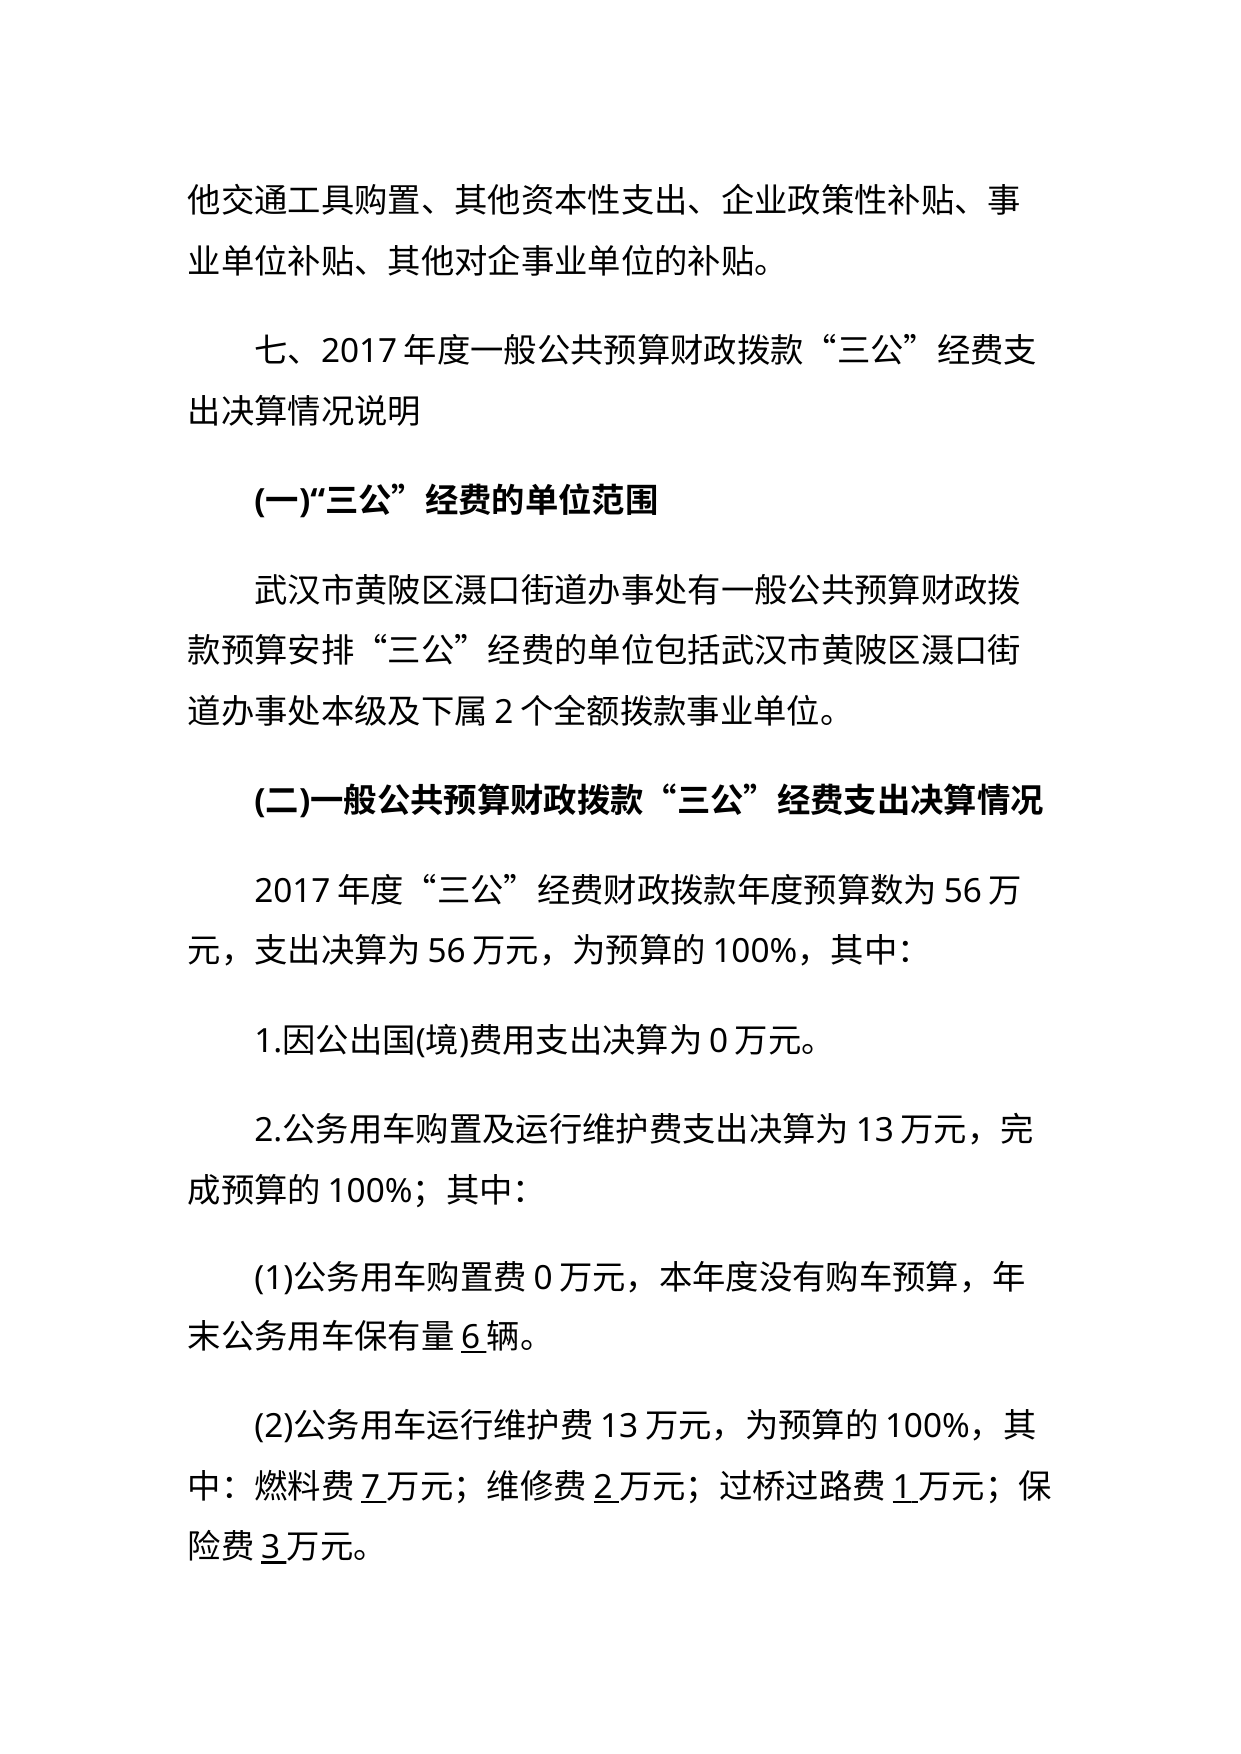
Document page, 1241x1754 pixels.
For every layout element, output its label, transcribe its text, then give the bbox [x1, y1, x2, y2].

text (2)公务用车运行维护费13万元，为预算的100%，其中：燃料费7万元；维修费2万元；过桥过路费1万元；保险费3万元。 [187, 1387, 1053, 1568]
text (1)公务用车购置费0万元，本年度没有购车预算，年末公务用车保有量6辆。 [187, 1241, 1053, 1358]
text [187, 162, 1053, 283]
text 七、2017年度一般公共预算财政拨款“三公”经费支出决算情况说明 [187, 312, 1053, 433]
text 2.公务用车购置及运行维护费支出决算为13万元，完成预算的100%；其中： [187, 1091, 1053, 1212]
text 武汉市黄陂区滠口街道办事处有一般公共预算财政拨款预算安排“三公”经费的单位包括武汉市黄陂区滠口街道办事处本级及下属2个全额拨款事业单位。 [187, 552, 1053, 733]
text (一)“三公”经费的单位范围 [187, 462, 1053, 522]
text 1.因公出国(境)费用支出决算为0万元。 [187, 1002, 1053, 1062]
text 2017年度“三公”经费财政拨款年度预算数为56万元，支出决算为56万元，为预算的100%，其中： [187, 852, 1053, 972]
text (二)一般公共预算财政拨款“三公”经费支出决算情况 [187, 762, 1053, 822]
